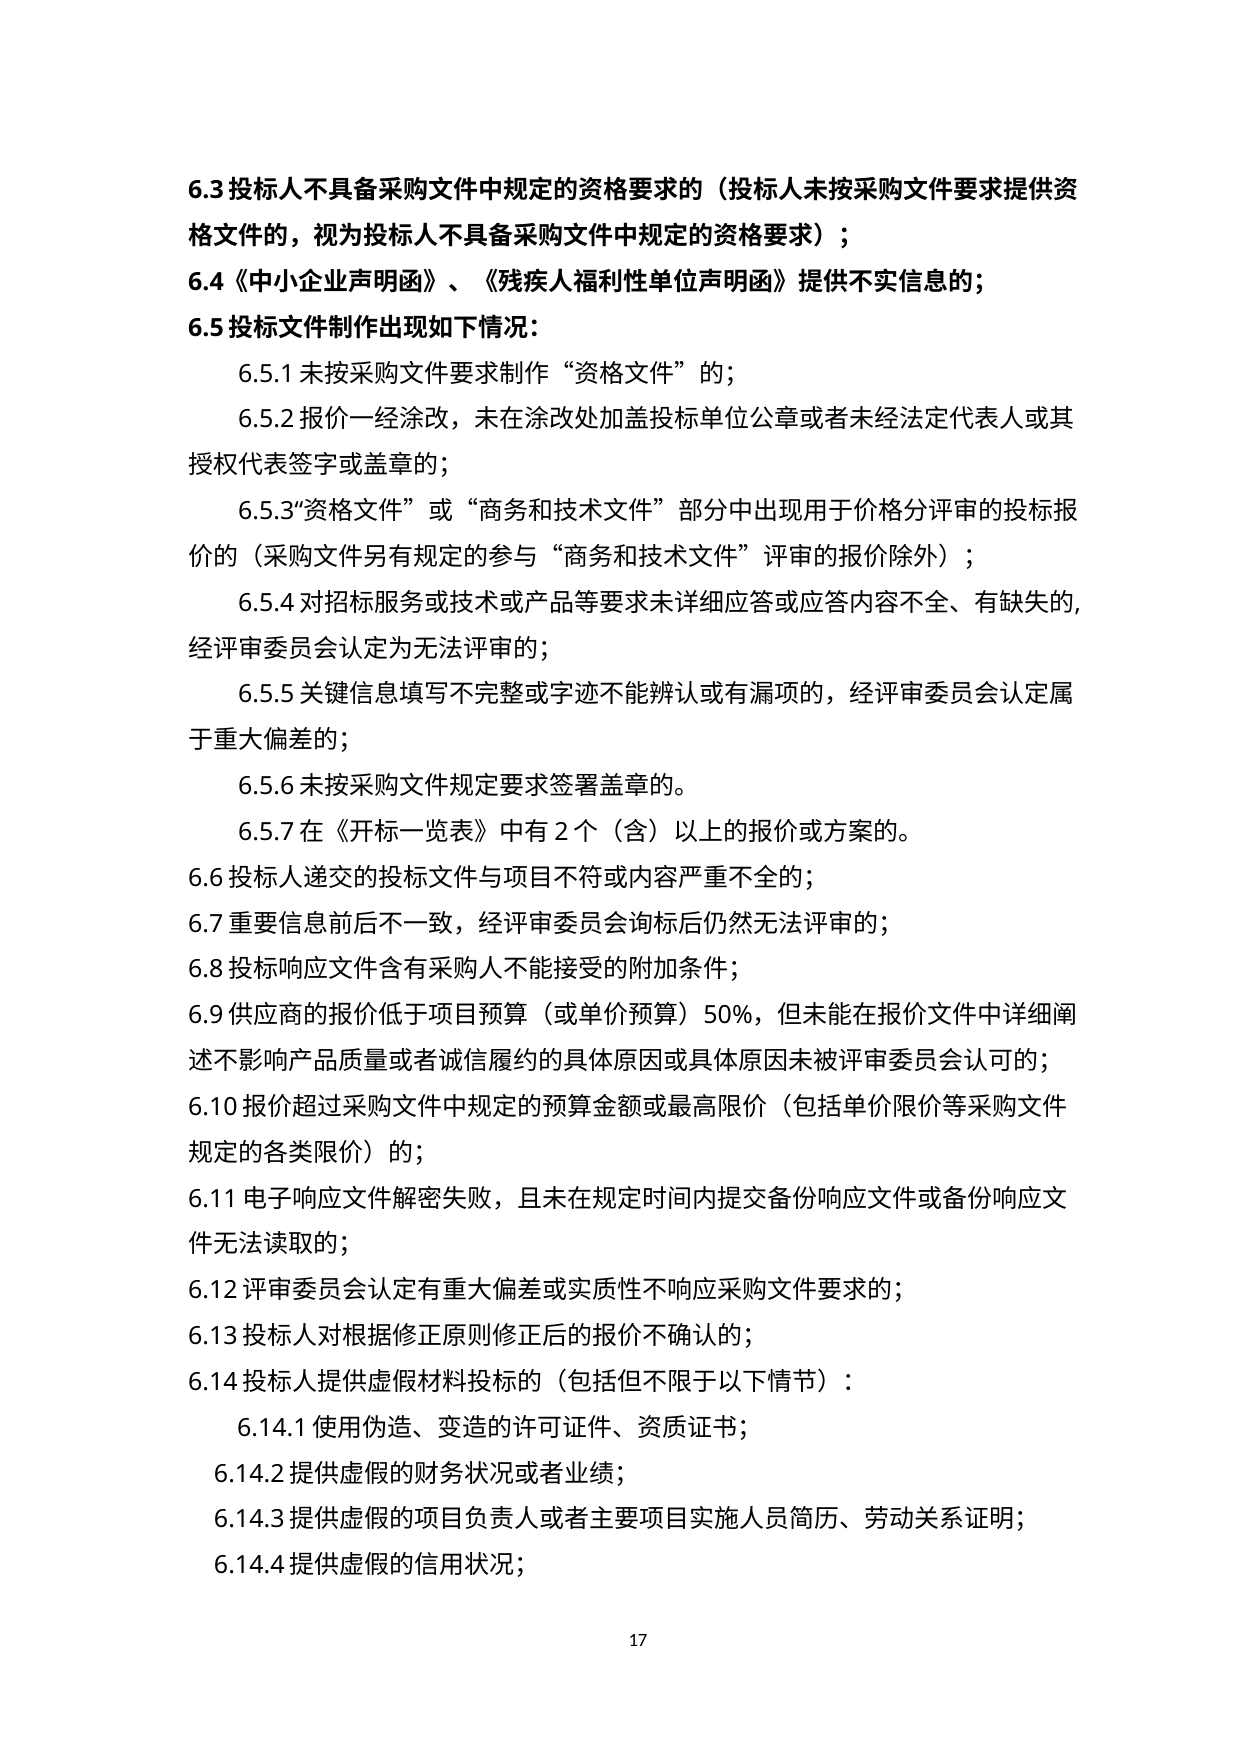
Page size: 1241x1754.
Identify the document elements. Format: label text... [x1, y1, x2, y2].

text 6.10报价超过采购文件中规定的预算金额或最高限价（包括单价限价等采购文件规定的各类限价）的； [188, 1079, 1088, 1170]
text 6.14.4提供虚假的信用状况； [188, 1537, 1088, 1583]
text 6.5.2报价一经涂改，未在涂改处加盖投标单位公章或者未经法定代表人或其授权代表签字或盖章的； [188, 391, 1088, 483]
text 6.13投标人对根据修正原则修正后的报价不确认的； [188, 1308, 1088, 1354]
text 6.6投标人递交的投标文件与项目不符或内容严重不全的； [188, 849, 1088, 895]
text 6.5投标文件制作出现如下情况： [188, 299, 1088, 345]
text 6.14投标人提供虚假材料投标的（包括但不限于以下情节）： [188, 1354, 1088, 1399]
text 6.14.1使用伪造、变造的许可证件、资质证书； [188, 1399, 1088, 1445]
text 6.8投标响应文件含有采购人不能接受的附加条件； [188, 941, 1088, 987]
text 6.9供应商的报价低于项目预算（或单价预算）50%，但未能在报价文件中详细阐述不影响产品质量或者诚信履约的具体原因或具体原因未被评审委员会认可的； [188, 987, 1088, 1079]
text 6.5.4对招标服务或技术或产品等要求未详细应答或应答内容不全、有缺失的,经评审委员会认定为无法评审的； [188, 574, 1088, 666]
text 6.5.5关键信息填写不完整或字迹不能辨认或有漏项的，经评审委员会认定属于重大偏差的； [188, 666, 1088, 758]
text 6.12评审委员会认定有重大偏差或实质性不响应采购文件要求的； [188, 1262, 1088, 1308]
text 6.14.3提供虚假的项目负责人或者主要项目实施人员简历、劳动关系证明； [188, 1491, 1088, 1537]
text 6.3投标人不具备采购文件中规定的资格要求的（投标人未按采购文件要求提供资格文件的，视为投标人不具备采购文件中规定的资格要求）； [188, 162, 1088, 254]
text 6.5.3“资格文件”或“商务和技术文件”部分中出现用于价格分评审的投标报价的（采购文件另有规定的参与“商务和技术文件”评审的报价除外）； [188, 483, 1088, 574]
text 6.5.1未按采购文件要求制作“资格文件”的； [188, 345, 1088, 391]
text 6.14.2提供虚假的财务状况或者业绩； [188, 1445, 1088, 1491]
text 6.11电子响应文件解密失败，且未在规定时间内提交备份响应文件或备份响应文件无法读取的； [188, 1170, 1088, 1262]
text 6.5.6未按采购文件规定要求签署盖章的。 [188, 758, 1088, 804]
text 6.7重要信息前后不一致，经评审委员会询标后仍然无法评审的； [188, 895, 1088, 941]
text 6.4《中小企业声明函》、《残疾人福利性单位声明函》提供不实信息的； [188, 254, 1088, 299]
text 6.5.7在《开标一览表》中有2个（含）以上的报价或方案的。 [188, 804, 1088, 849]
